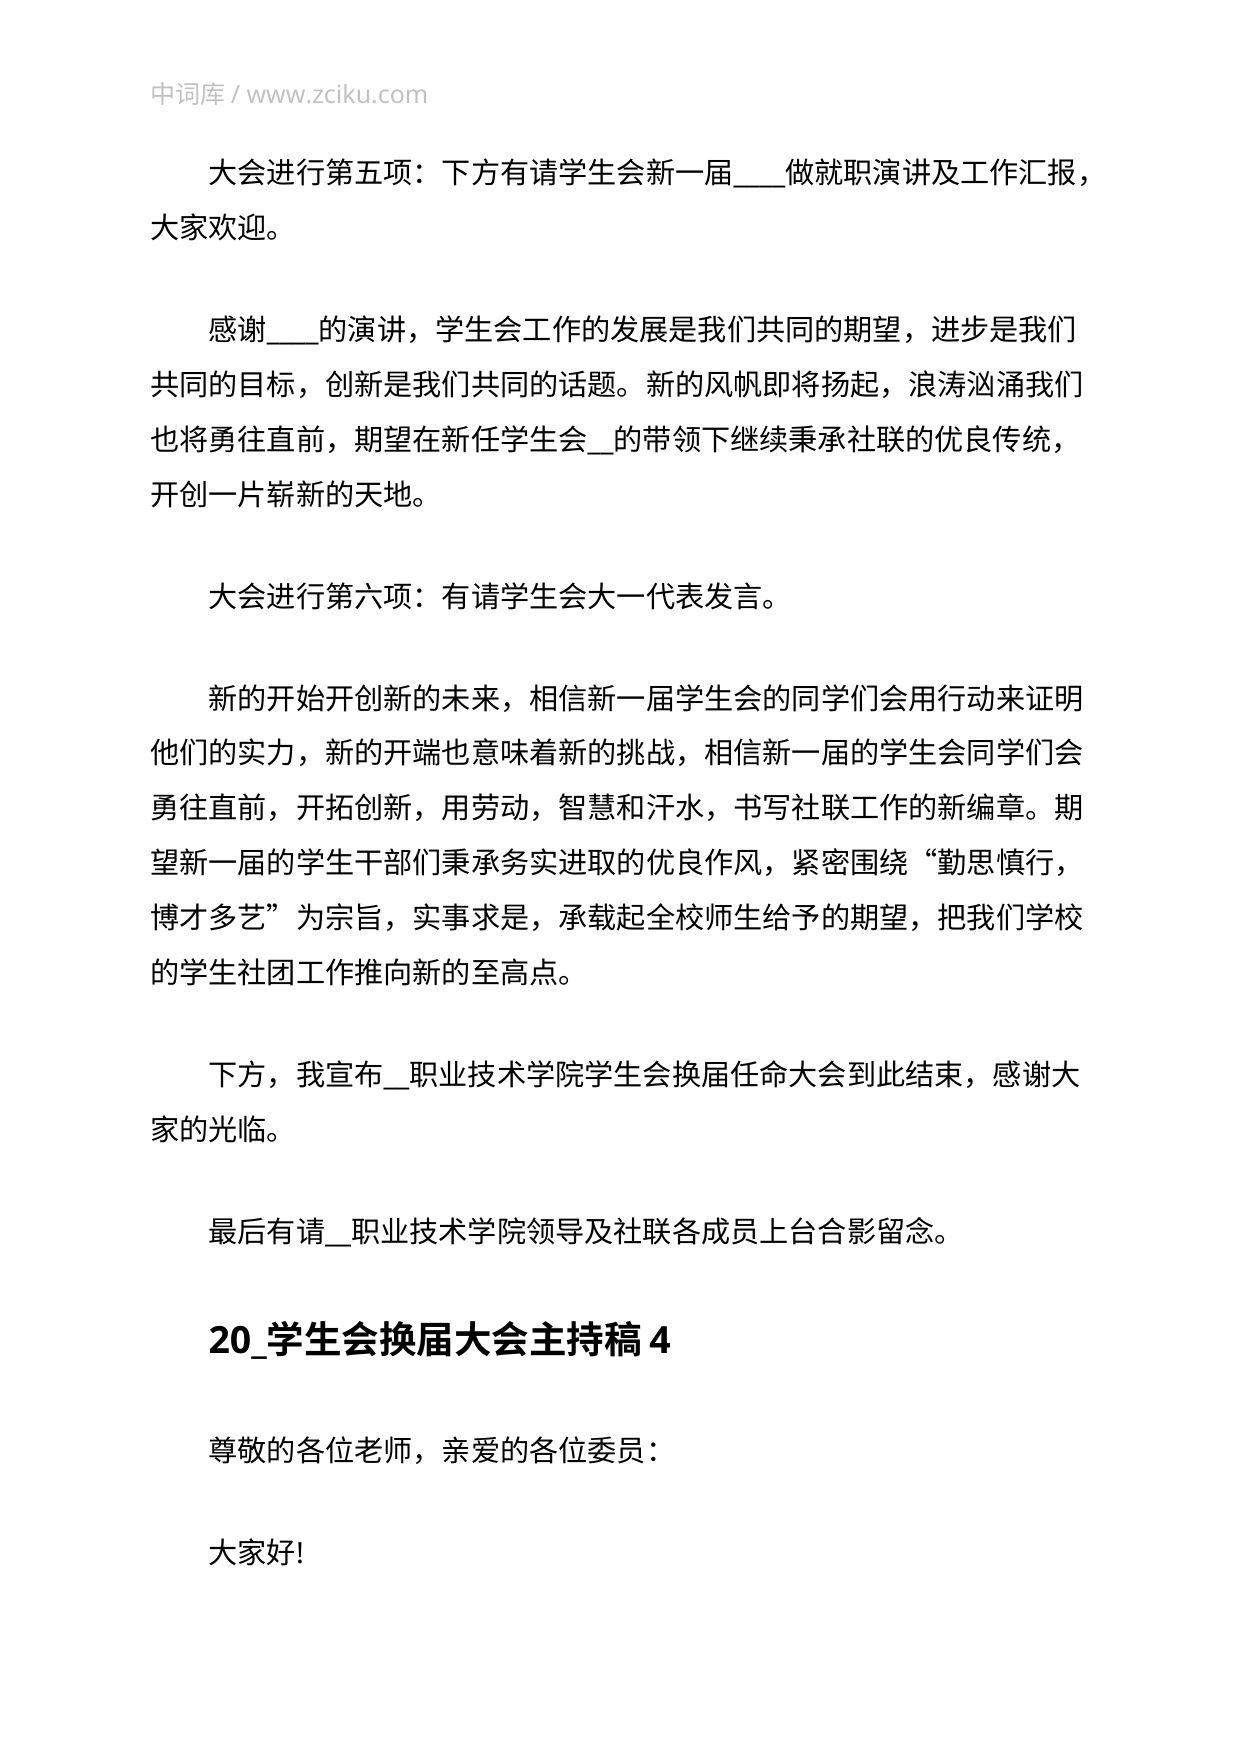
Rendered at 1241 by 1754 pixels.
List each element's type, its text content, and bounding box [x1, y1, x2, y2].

text 20_学生会换届大会主持稿4 [150, 1310, 1090, 1365]
text 最后有请__职业技术学院领导及社联各成员上台合影留念。 [150, 1208, 1090, 1251]
text 大会进行第六项：有请学生会大一代表发言。 [150, 573, 1090, 616]
text 大家好! [150, 1529, 1090, 1572]
text 大会进行第五项：下方有请学生会新一届____做就职演讲及工作汇报，大家欢迎。 [150, 150, 1090, 247]
text 感谢____的演讲，学生会工作的发展是我们共同的期望，进步是我们共同的目标，创新是我们共同的话题。新的风帆即将扬起，浪涛汹涌我们也将勇往直前，期望在新任学生会__的带领下继续秉承社联的优良传统，开创一片崭新的天地。 [150, 307, 1090, 514]
text 尊敬的各位老师，亲爱的各位委员： [150, 1428, 1090, 1470]
text 新的开始开创新的未来，相信新一届学生会的同学们会用行动来证明他们的实力，新的开端也意味着新的挑战，相信新一届的学生会同学们会勇往直前，开拓创新，用劳动，智慧和汗水，书写社联工作的新编章。期望新一届的学生干部们秉承务实进取的优良作风，紧密围绕“勤思慎行，博才多艺”为宗旨，实事求是，承载起全校师生给予的期望，把我们学校的学生社团工作推向新的至高点。 [150, 675, 1090, 992]
text 下方，我宣布__职业技术学院学生会换届任命大会到此结束，感谢大家的光临。 [150, 1051, 1090, 1149]
